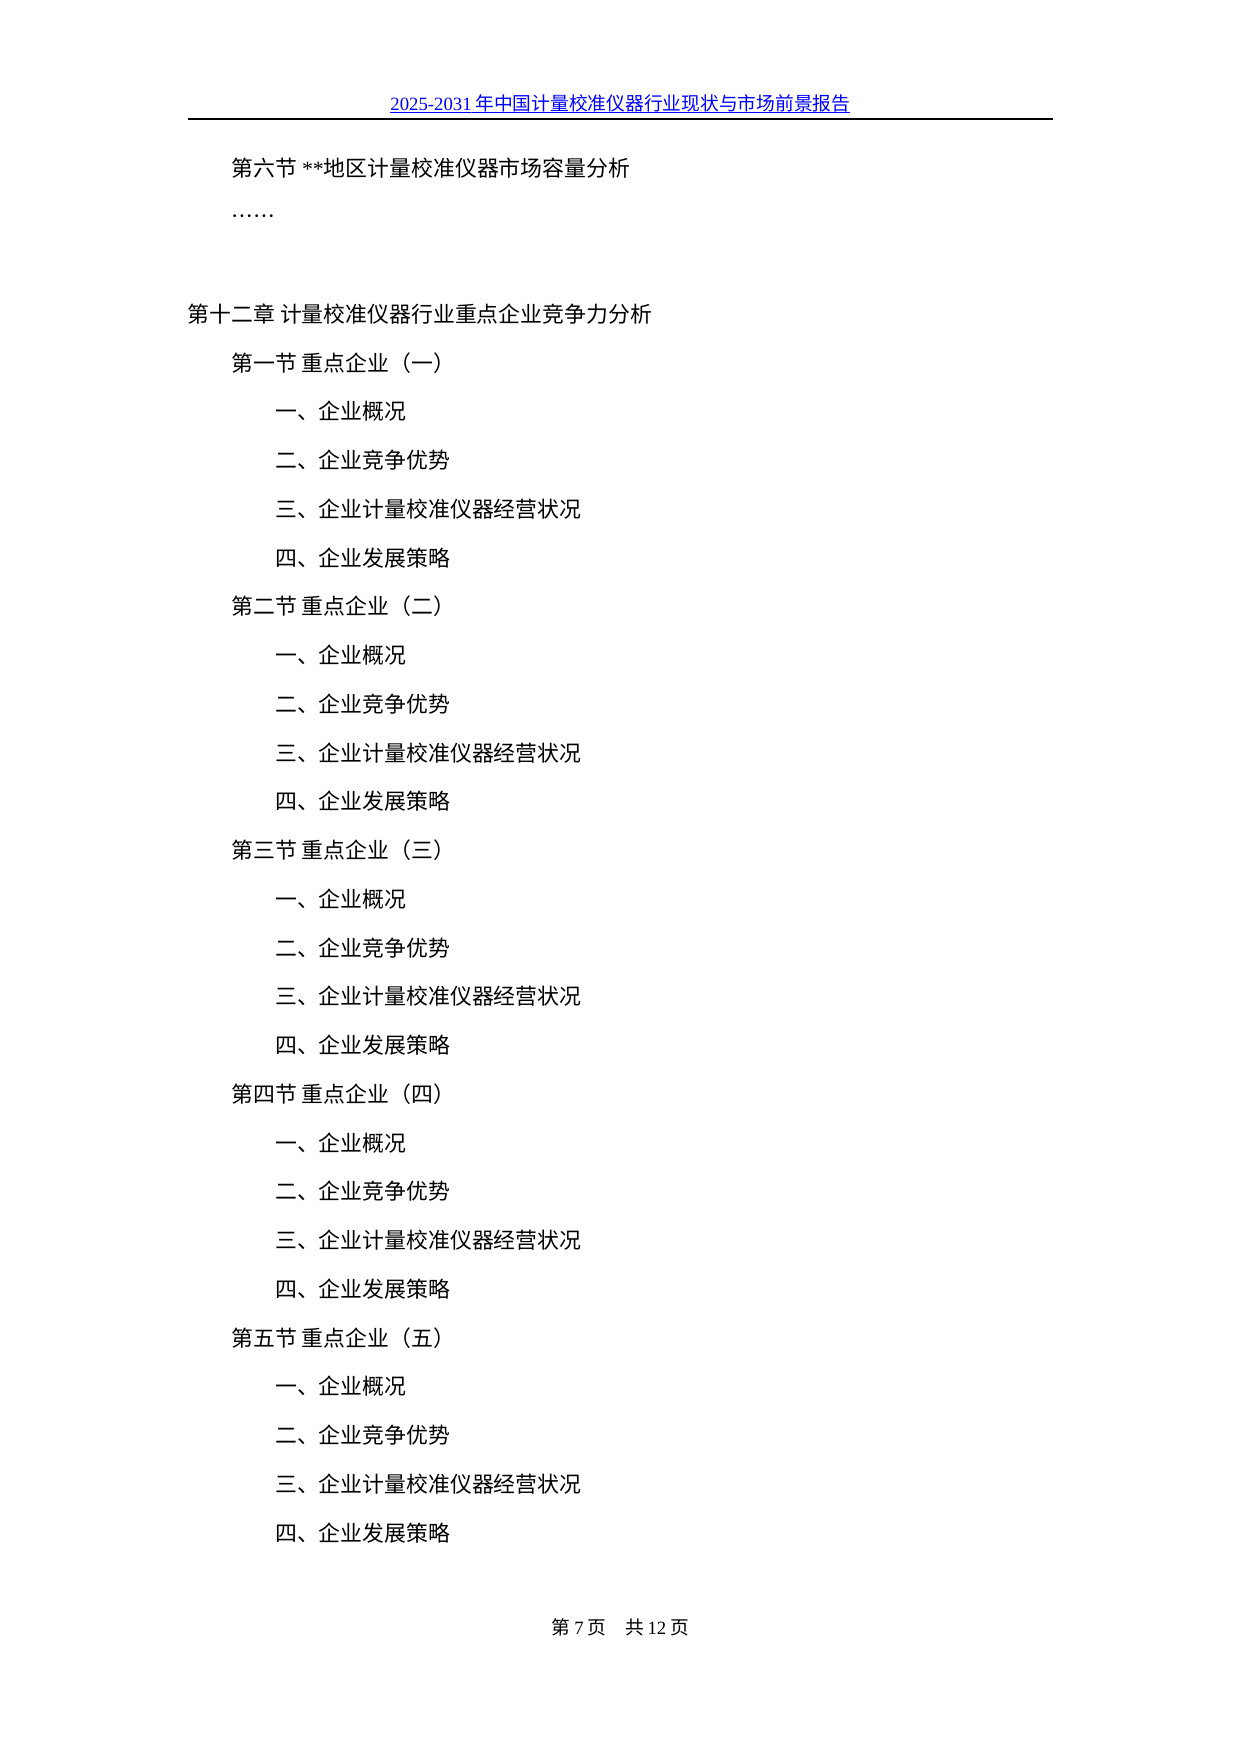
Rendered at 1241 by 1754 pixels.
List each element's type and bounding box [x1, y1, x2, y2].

text [187, 150, 1053, 1548]
